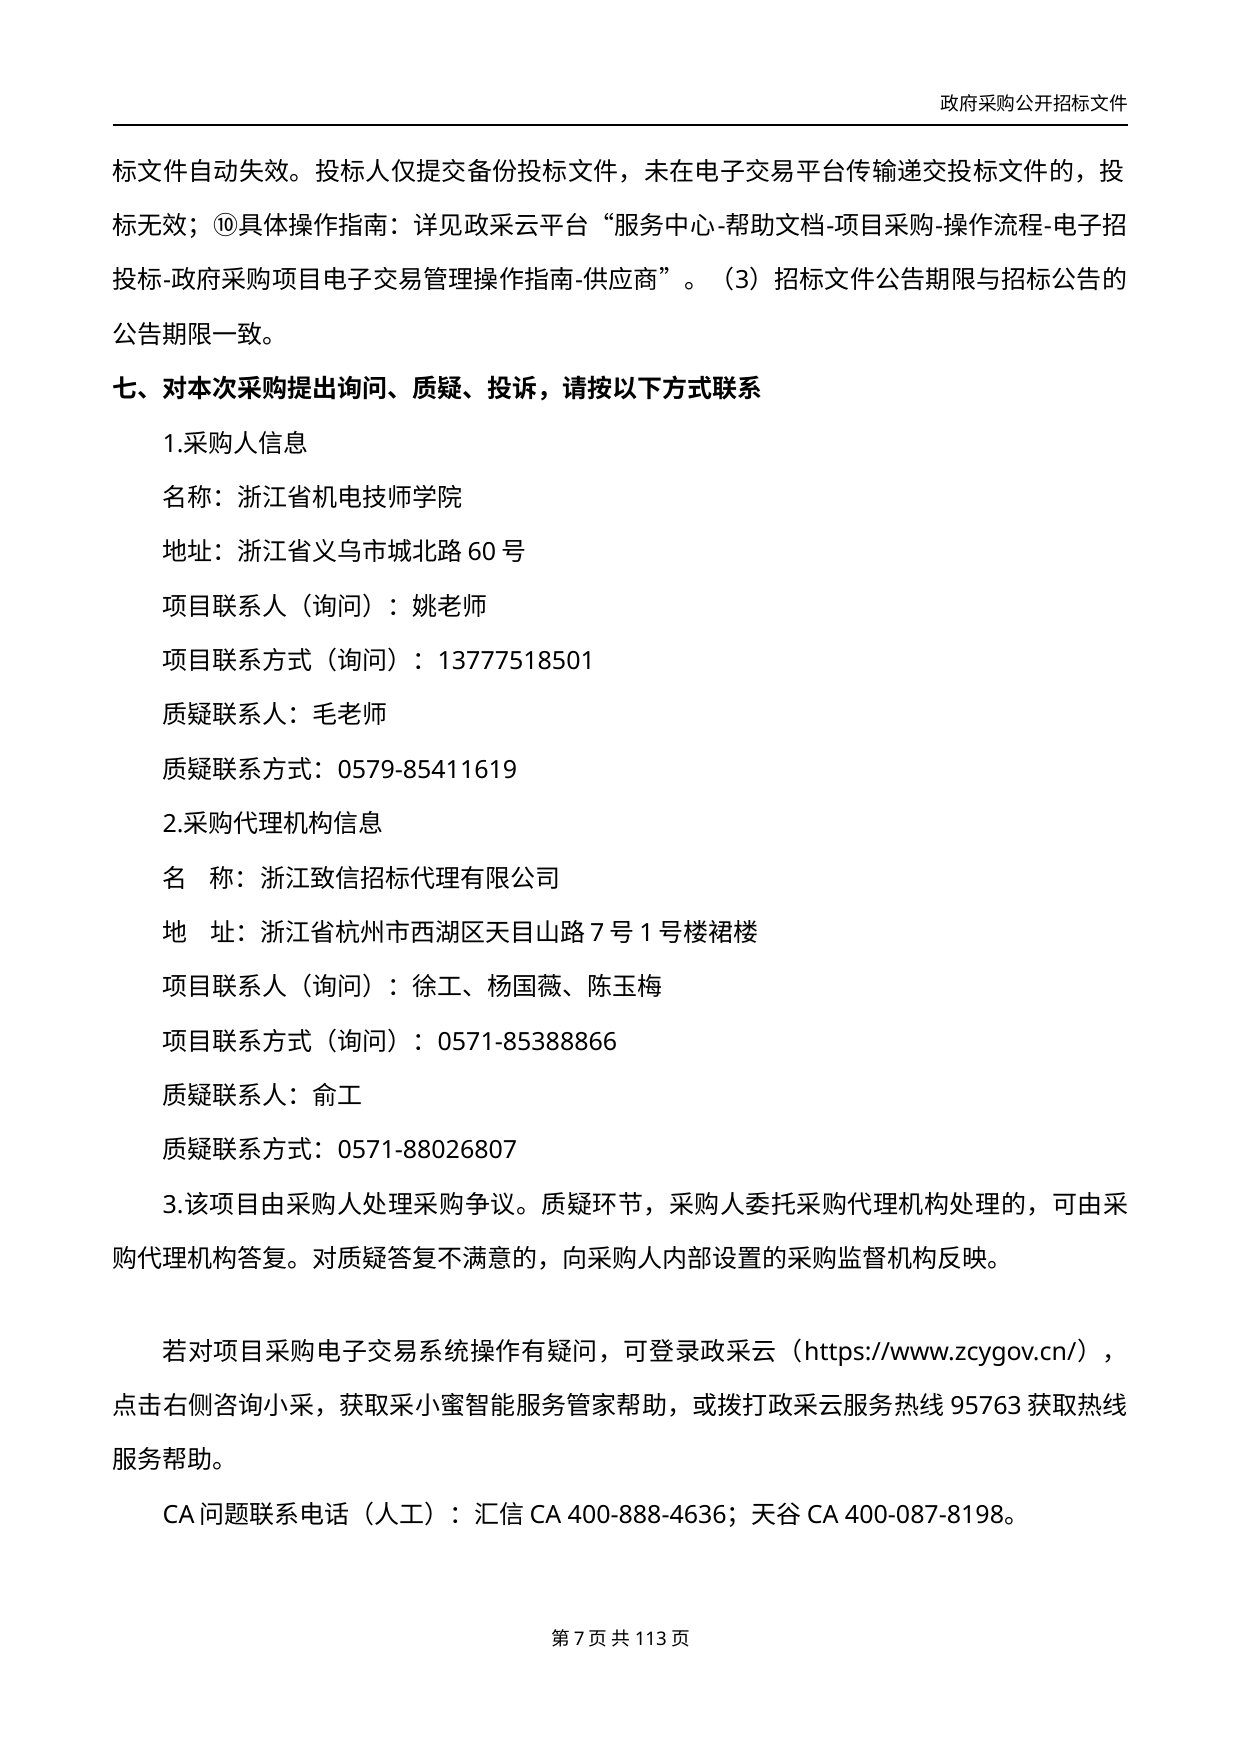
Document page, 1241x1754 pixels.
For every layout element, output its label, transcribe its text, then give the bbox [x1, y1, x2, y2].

text 2.采购代理机构信息 [112, 804, 1128, 840]
text 名 称：浙江致信招标代理有限公司 [112, 858, 1128, 894]
text 项目联系方式（询问）：0571-85388866 [112, 1021, 1128, 1057]
text 若对项目采购电子交易系统操作有疑问，可登录政采云（https://www.zcygov.cn/），点击右侧咨询小采，获取采小蜜智能服务管家帮助，或拨打政采云服务热线95763获取热线服务帮助。 [112, 1331, 1128, 1476]
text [112, 151, 1128, 351]
text 质疑联系人：毛老师 [112, 695, 1128, 731]
text 地 址：浙江省杭州市西湖区天目山路7号1号楼裙楼 [112, 912, 1128, 949]
text 项目联系方式（询问）：13777518501 [112, 641, 1128, 677]
text 质疑联系人：俞工 [112, 1076, 1128, 1112]
text 七、对本次采购提出询问、质疑、投诉，请按以下方式联系 [112, 369, 1128, 405]
text 地址：浙江省义乌市城北路60号 [112, 532, 1128, 568]
text 1.采购人信息 [112, 423, 1128, 459]
text 项目联系人（询问）：徐工、杨国薇、陈玉梅 [112, 967, 1128, 1003]
text 项目联系人（询问）：姚老师 [112, 586, 1128, 622]
text CA问题联系电话（人工）：汇信CA 400-888-4636；天谷CA 400-087-8198。 [112, 1494, 1128, 1530]
text 质疑联系方式：0579-85411619 [112, 749, 1128, 786]
text 质疑联系方式：0571-88026807 [112, 1130, 1128, 1166]
text 3.该项目由采购人处理采购争议。质疑环节，采购人委托采购代理机构处理的，可由采购代理机构答复。对质疑答复不满意的，向采购人内部设置的采购监督机构反映。 [112, 1184, 1128, 1275]
text 名称：浙江省机电技师学院 [112, 477, 1128, 514]
